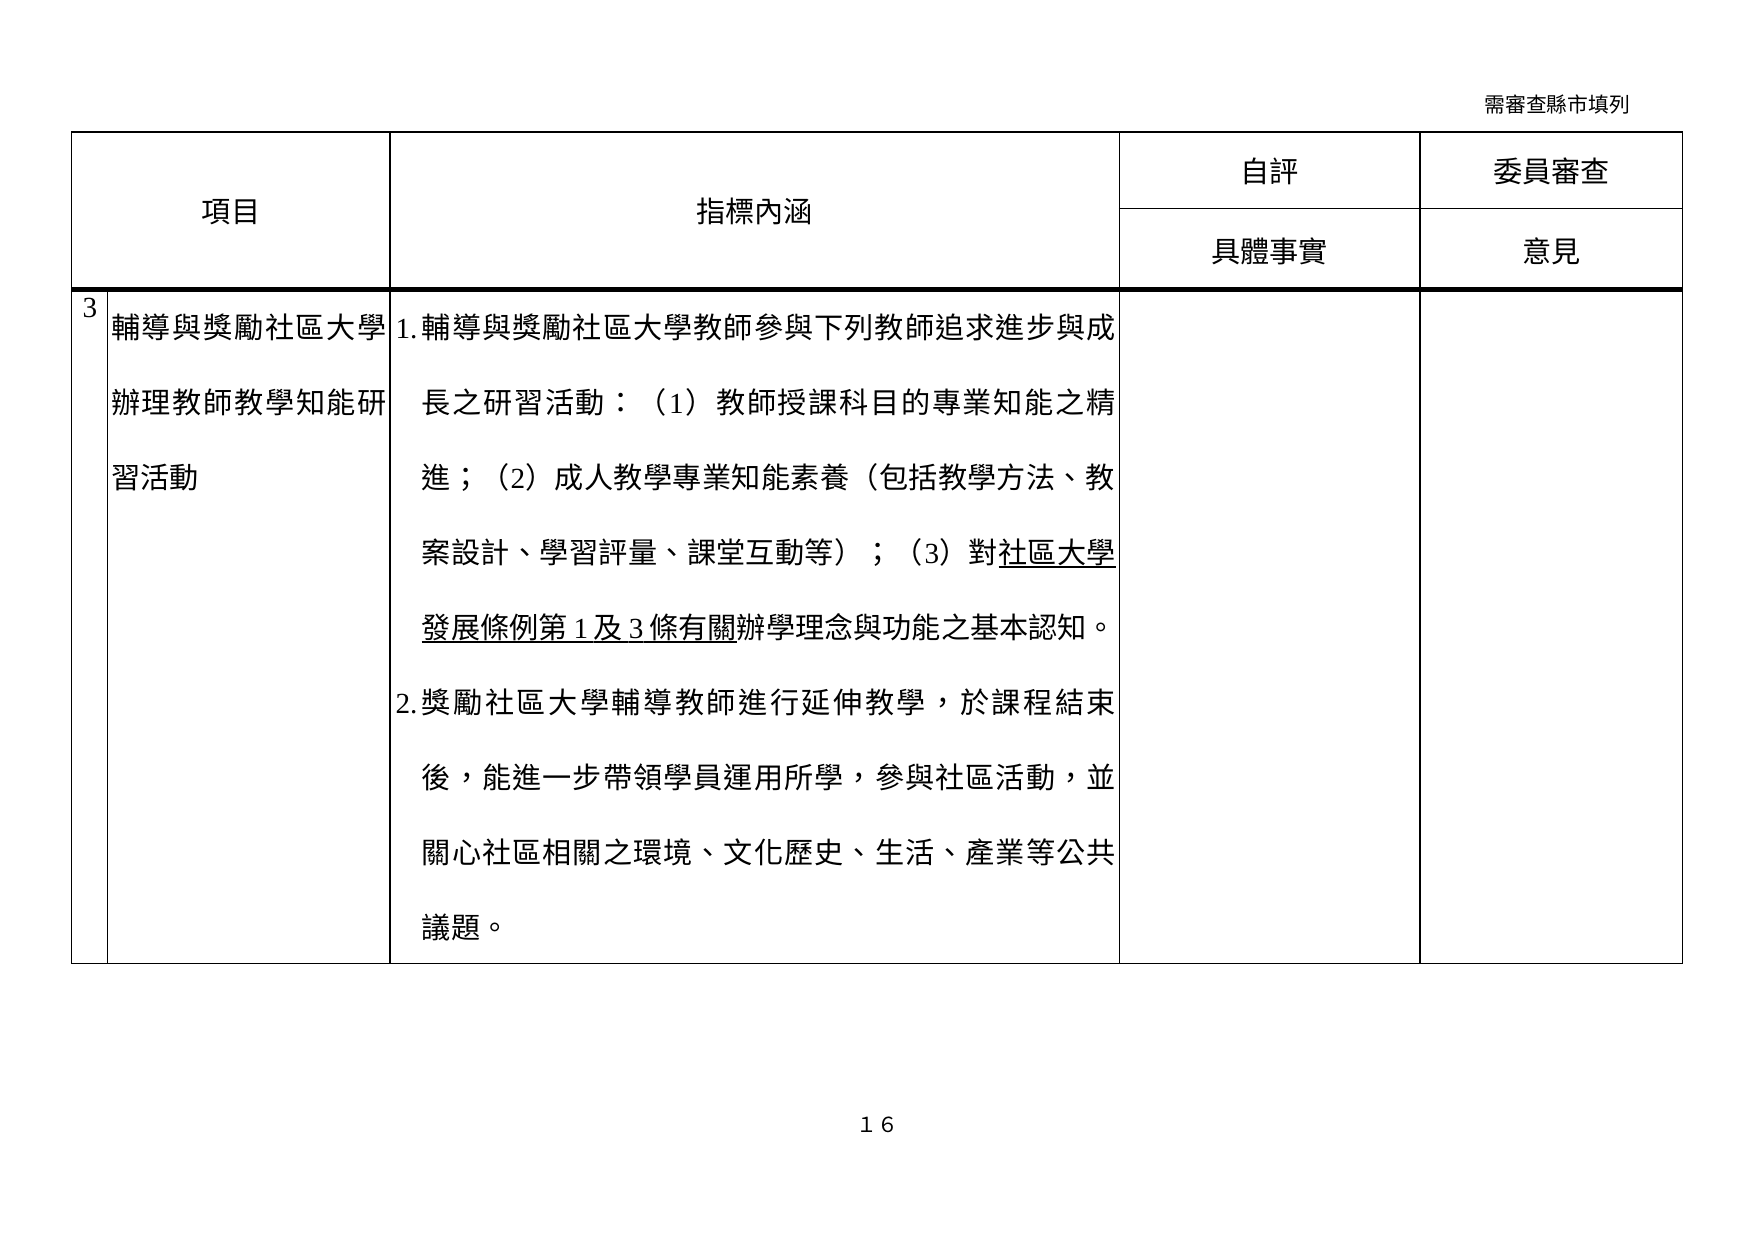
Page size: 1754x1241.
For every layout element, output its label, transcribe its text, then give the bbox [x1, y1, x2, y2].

table_cell 輔導與獎勵社區大學辦理教師教學知能研習活動 [108, 292, 389, 963]
table_cell 具體事實 [1120, 209, 1419, 287]
table_header 項目 [72, 133, 389, 287]
table_header 委員審查 [1421, 133, 1682, 207]
table_cell 輔導與獎勵社區大學教師參與下列教師追求進步與成長之研習活動：（1）教師授課科目的專業知能之精進；（2）成人教學專業知能素養（包括教學方法、教案設計、學習評量、課堂互動等）；（3）對社區大學發展條例第1及3條有關辦學理念與功能之基本認知。 獎勵社區大學輔導教師進行延伸教學，於課程結束後，能進一步帶領學員運用所學，參與社區活動，並關心社區相關之環境、文化歷史、生活、產業等公共議題。 [391, 292, 1119, 963]
table_cell 意見 [1421, 209, 1682, 287]
table_header 自評 [1120, 133, 1419, 207]
table_cell 3 [72, 292, 107, 963]
table_header 指標內涵 [391, 133, 1119, 287]
